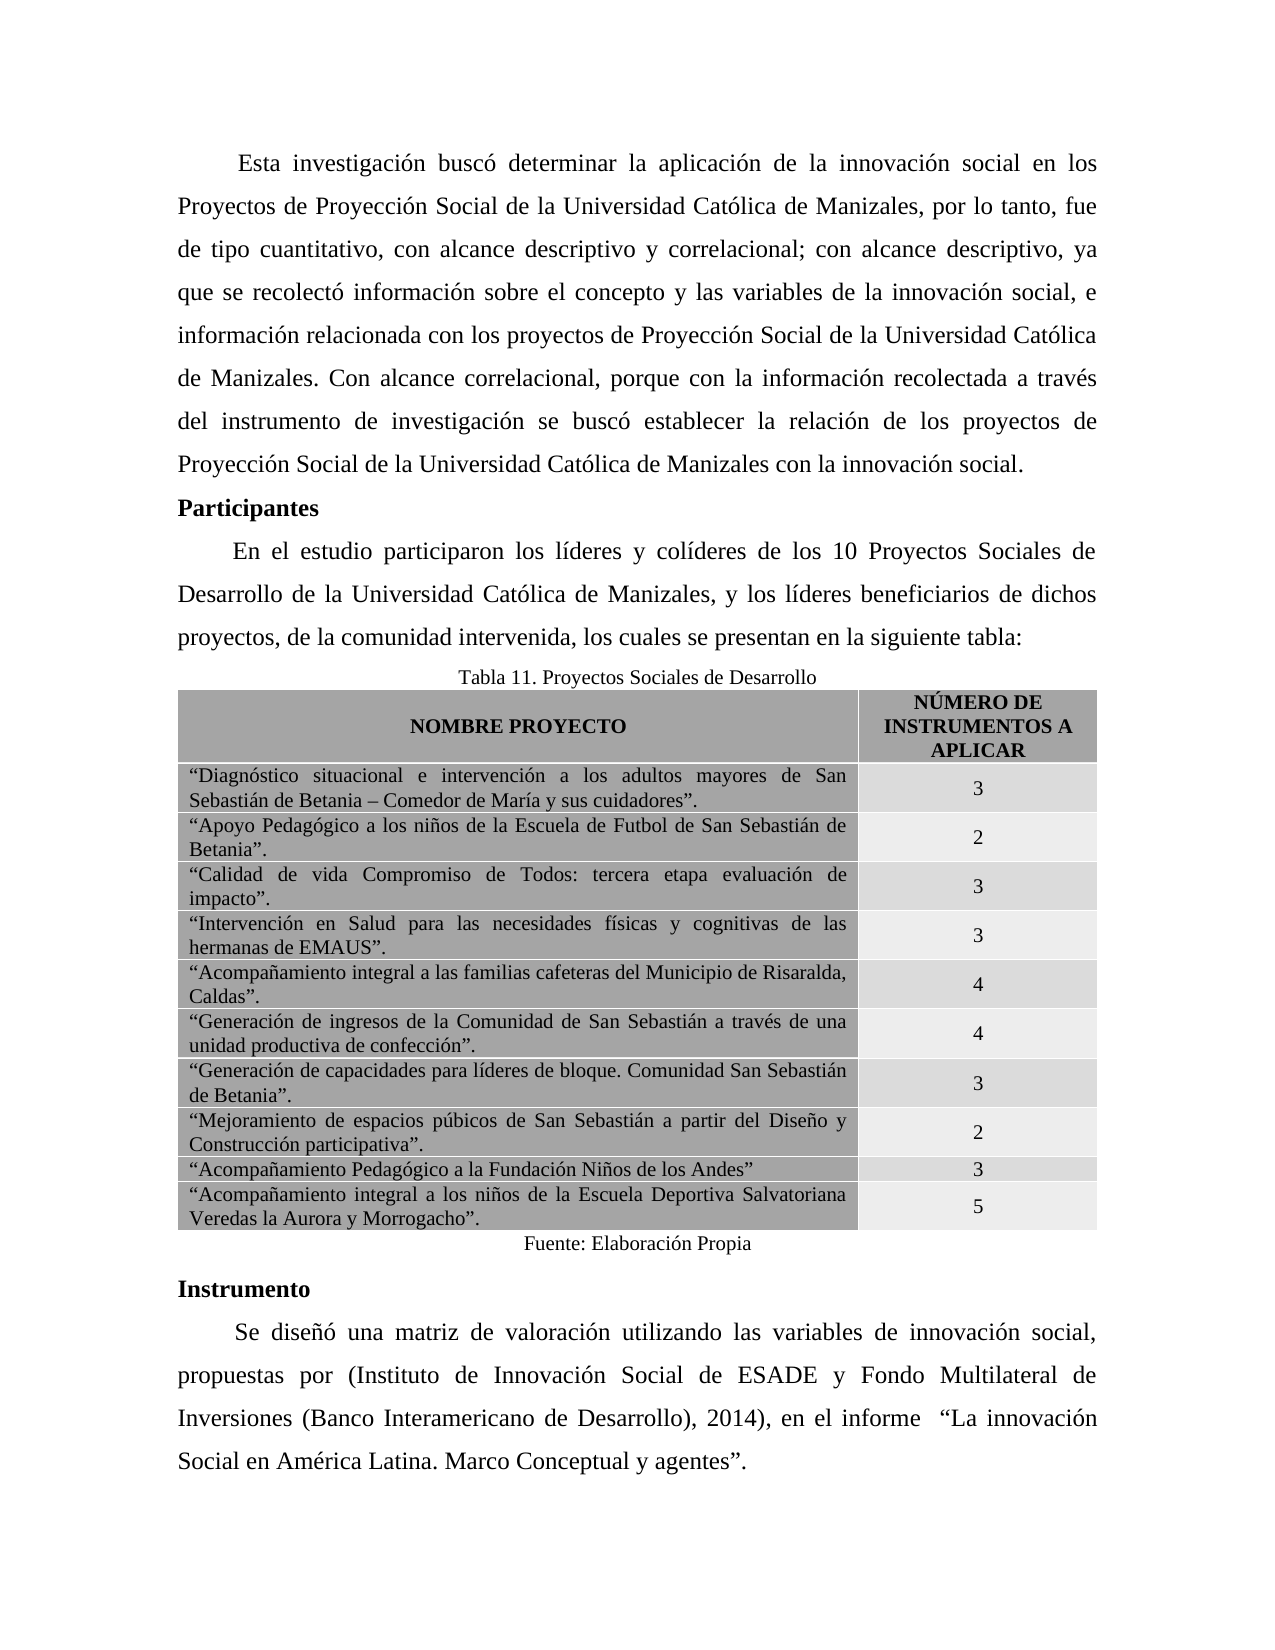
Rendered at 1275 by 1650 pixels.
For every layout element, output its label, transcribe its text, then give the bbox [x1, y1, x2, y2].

table_cell “Acompañamiento integral a las familias cafeteras del Municipio de Risaralda, Caldas”. [178, 960, 858, 1008]
table_cell “Acompañamiento Pedagógico a la Fundación Niños de los Andes” [178, 1157, 858, 1181]
table_cell “Calidad de vida Compromiso de Todos: tercera etapa evaluación de impacto”. [178, 862, 858, 910]
table_cell “Apoyo Pedagógico a los niños de la Escuela de Futbol de San Sebastián de Betania”. [178, 813, 858, 861]
table_cell “Generación de capacidades para líderes de bloque. Comunidad San Sebastián de Betania”. [178, 1059, 858, 1107]
table_cell 4 [859, 960, 1097, 1008]
text Instrumento [177, 1274, 1098, 1302]
table_header NÚMERO DE INSTRUMENTOS A APLICAR [859, 690, 1097, 762]
table_cell 3 [859, 1157, 1097, 1181]
table_cell 4 [859, 1009, 1097, 1057]
table_cell “Diagnóstico situacional e intervención a los adultos mayores de San Sebastián de Betania – Comedor de María y sus cuidadores”. [178, 764, 858, 812]
table_cell 3 [859, 862, 1097, 910]
table_cell 2 [859, 1108, 1097, 1156]
table_cell 3 [859, 1059, 1097, 1107]
text En el estudio participaron los líderes y colíderes de los 10 Proyectos Sociales de Desarrollo de la Universidad Católica de Manizales, y los líderes beneficiarios de dichos proyectos, de la comunidad intervenida, los cuales se presentan en la siguiente tabla: [177, 536, 1098, 651]
table_cell 3 [859, 911, 1097, 959]
text Fuente: Elaboración Propia [177, 1231, 1098, 1255]
text Tabla 1. Proyectos Sociales de Desarrollo [177, 665, 1098, 689]
table_cell “Generación de ingresos de la Comunidad de San Sebastián a través de una unidad productiva de confección”. [178, 1009, 858, 1057]
table_header NOMBRE PROYECTO [178, 690, 858, 762]
table_cell “Mejoramiento de espacios púbicos de San Sebastián a partir del Diseño y Construcción participativa”. [178, 1108, 858, 1156]
table_cell 5 [859, 1182, 1097, 1230]
text Esta investigación buscó determinar la aplicación de la innovación social en los Proyectos de Proyección Social de la Universidad Católica de Manizales, por lo tanto, fue de tipo cuantitativo, con alcance descriptivo y correlacional; con alcance descriptivo, ya que se recolectó información sobre el concepto y las variables de la innovación social, e información relacionada con los proyectos de Proyección Social de la Universidad Católica de Manizales. Con alcance correlacional, porque con la información recolectada a través del instrumento de investigación se buscó establecer la relación de los proyectos de Proyección Social de la Universidad Católica de Manizales con la innovación social. [177, 148, 1098, 478]
table_cell 3 [859, 764, 1097, 812]
text Participantes [177, 493, 1098, 521]
table_cell “Intervención en Salud para las necesidades físicas y cognitivas de las hermanas de EMAUS”. [178, 911, 858, 959]
table_cell 2 [859, 813, 1097, 861]
table_cell “Acompañamiento integral a los niños de la Escuela Deportiva Salvatoriana Veredas la Aurora y Morrogacho”. [178, 1182, 858, 1230]
text Se diseñó una matriz de valoración utilizando las variables de innovación social, propuestas por , en el informe “La innovación Social en América Latina. Marco Conceptual y agentes”. [177, 1317, 1098, 1475]
